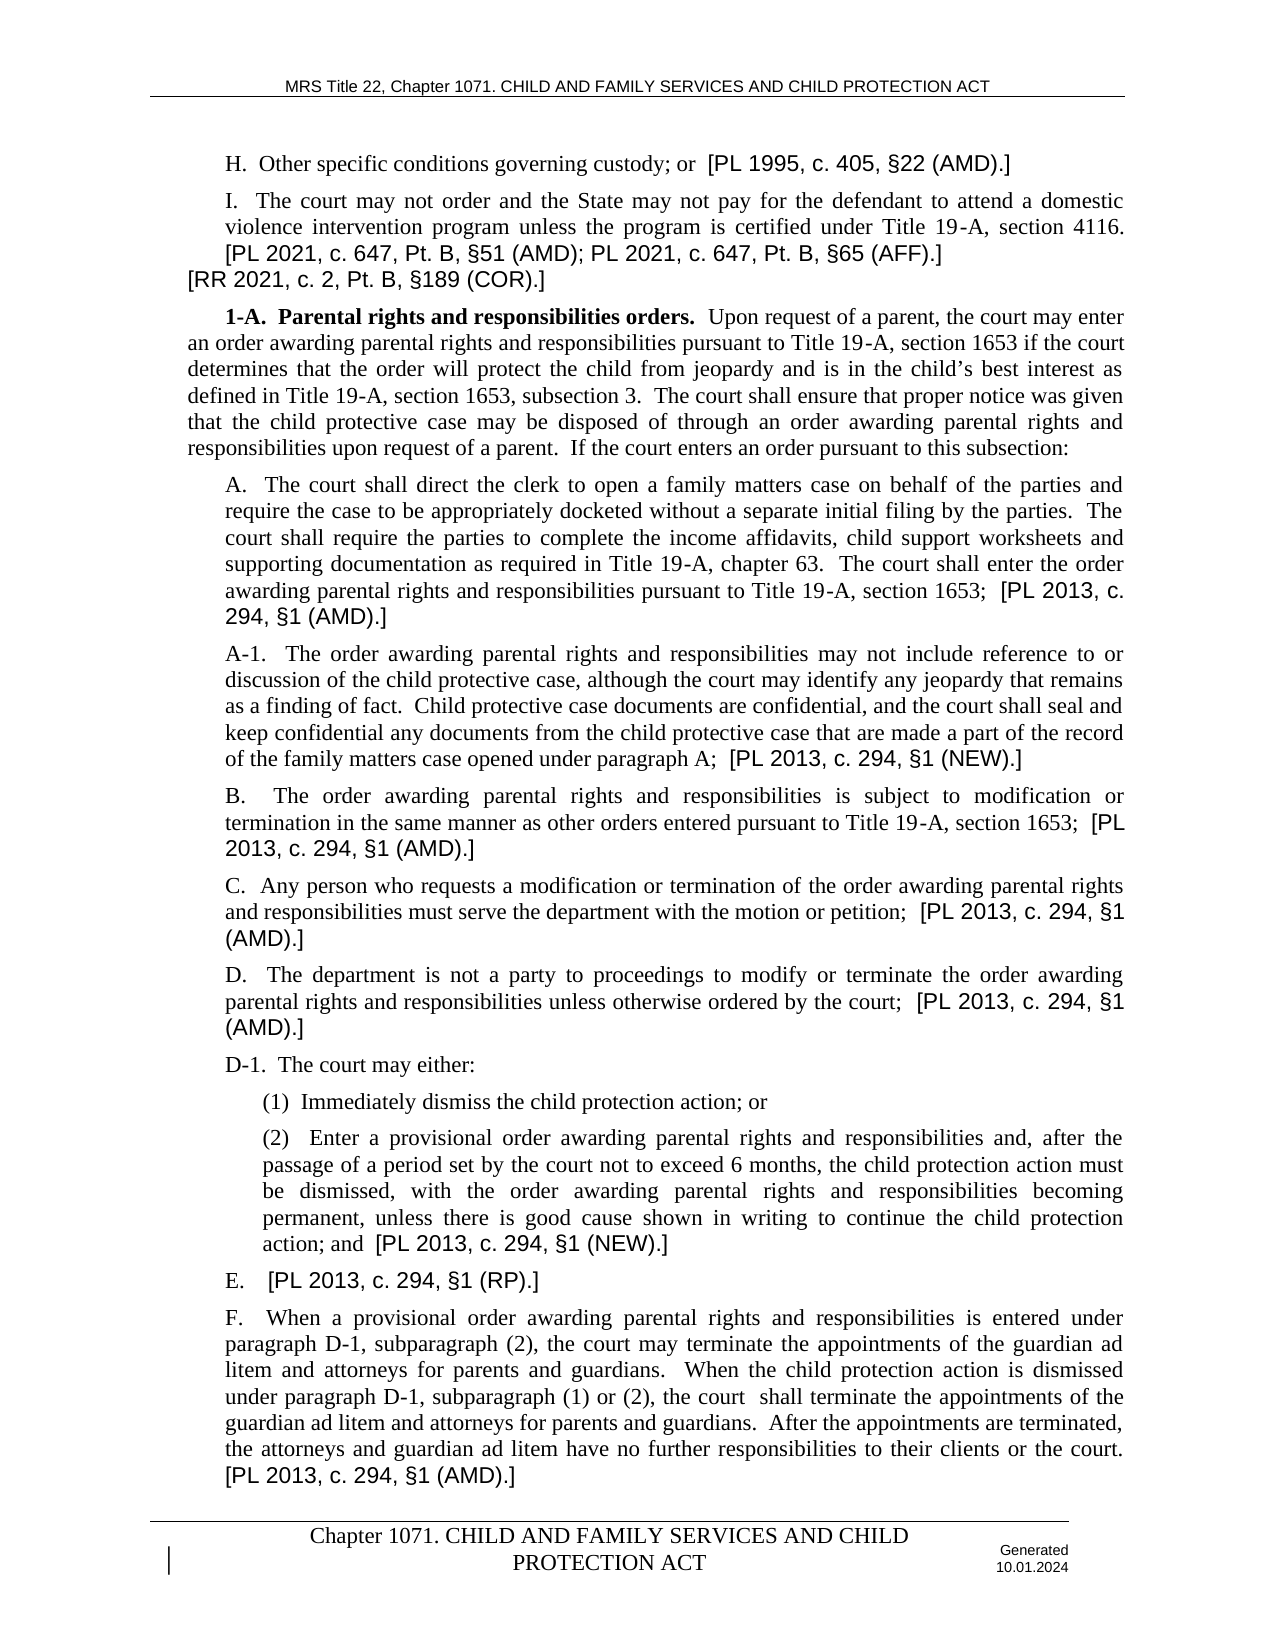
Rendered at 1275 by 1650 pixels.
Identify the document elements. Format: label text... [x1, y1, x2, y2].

text [RR 2021, c. 2, Pt. B, §189 (COR).] [187, 266, 1125, 292]
text (2) Enter a provisional order awarding parental rights and responsibilities and, after the passage of a period set by the court not to exceed 6 months, the child protection action must be dismissed, with the order awarding parental rights and responsibilities becoming permanent, unless there is good cause shown in writing to continue the child protection action; and [PL 2013, c. 294, §1 (NEW).] [262, 1124, 1125, 1256]
text (1) Immediately dismiss the child protection action; or [262, 1088, 1125, 1114]
text D-1. The court may either: [225, 1051, 1125, 1077]
text B. The order awarding parental rights and responsibilities is subject to modification or termination in the same manner as other orders entered pursuant to Title 19‑A, section 1653; [PL 2013, c. 294, §1 (AMD).] [225, 782, 1125, 861]
text C. Any person who requests a modification or termination of the order awarding parental rights and responsibilities must serve the department with the motion or petition; [PL 2013, c. 294, §1 (AMD).] [225, 872, 1125, 951]
text I. The court may not order and the State may not pay for the defendant to attend a domestic violence intervention program unless the program is certified under Title 19‑A, section 4116. [PL 2021, c. 647, Pt. B, §51 (AMD); PL 2021, c. 647, Pt. B, §65 (AFF).] [225, 187, 1125, 266]
text E. [PL 2013, c. 294, §1 (RP).] [225, 1267, 1125, 1293]
text H. Other specific conditions governing custody; or [PL 1995, c. 405, §22 (AMD).] [225, 150, 1125, 176]
text 1-A. Parental rights and responsibilities orders. Upon request of a parent, the court may enter an order awarding parental rights and responsibilities pursuant to Title 19‑A, section 1653 if the court determines that the order will protect the child from jeopardy and is in the child’s best interest as defined in Title 19‑A, section 1653, subsection 3. The court shall ensure that proper notice was given that the child protective case may be disposed of through an order awarding parental rights and responsibilities upon request of a parent. If the court enters an order pursuant to this subsection: [187, 303, 1125, 461]
text F. When a provisional order awarding parental rights and responsibilities is entered under paragraph D‑1, subparagraph (2), the court may terminate the appointments of the guardian ad litem and attorneys for parents and guardians. When the child protection action is dismissed under paragraph D‑1, subparagraph (1) or (2), the court shall terminate the appointments of the guardian ad litem and attorneys for parents and guardians. After the appointments are terminated, the attorneys and guardian ad litem have no further responsibilities to their clients or the court. [PL 2013, c. 294, §1 (AMD).] [225, 1304, 1125, 1488]
text A. The court shall direct the clerk to open a family matters case on behalf of the parties and require the case to be appropriately docketed without a separate initial filing by the parties. The court shall require the parties to complete the income affidavits, child support worksheets and supporting documentation as required in Title 19‑A, chapter 63. The court shall enter the order awarding parental rights and responsibilities pursuant to Title 19‑A, section 1653; [PL 2013, c. 294, §1 (AMD).] [225, 471, 1125, 629]
text A-1. The order awarding parental rights and responsibilities may not include reference to or discussion of the child protective case, although the court may identify any jeopardy that remains as a finding of fact. Child protective case documents are confidential, and the court shall seal and keep confidential any documents from the child protective case that are made a part of the record of the family matters case opened under paragraph A; [PL 2013, c. 294, §1 (NEW).] [225, 640, 1125, 772]
text D. The department is not a party to proceedings to modify or terminate the order awarding parental rights and responsibilities unless otherwise ordered by the court; [PL 2013, c. 294, §1 (AMD).] [225, 961, 1125, 1041]
